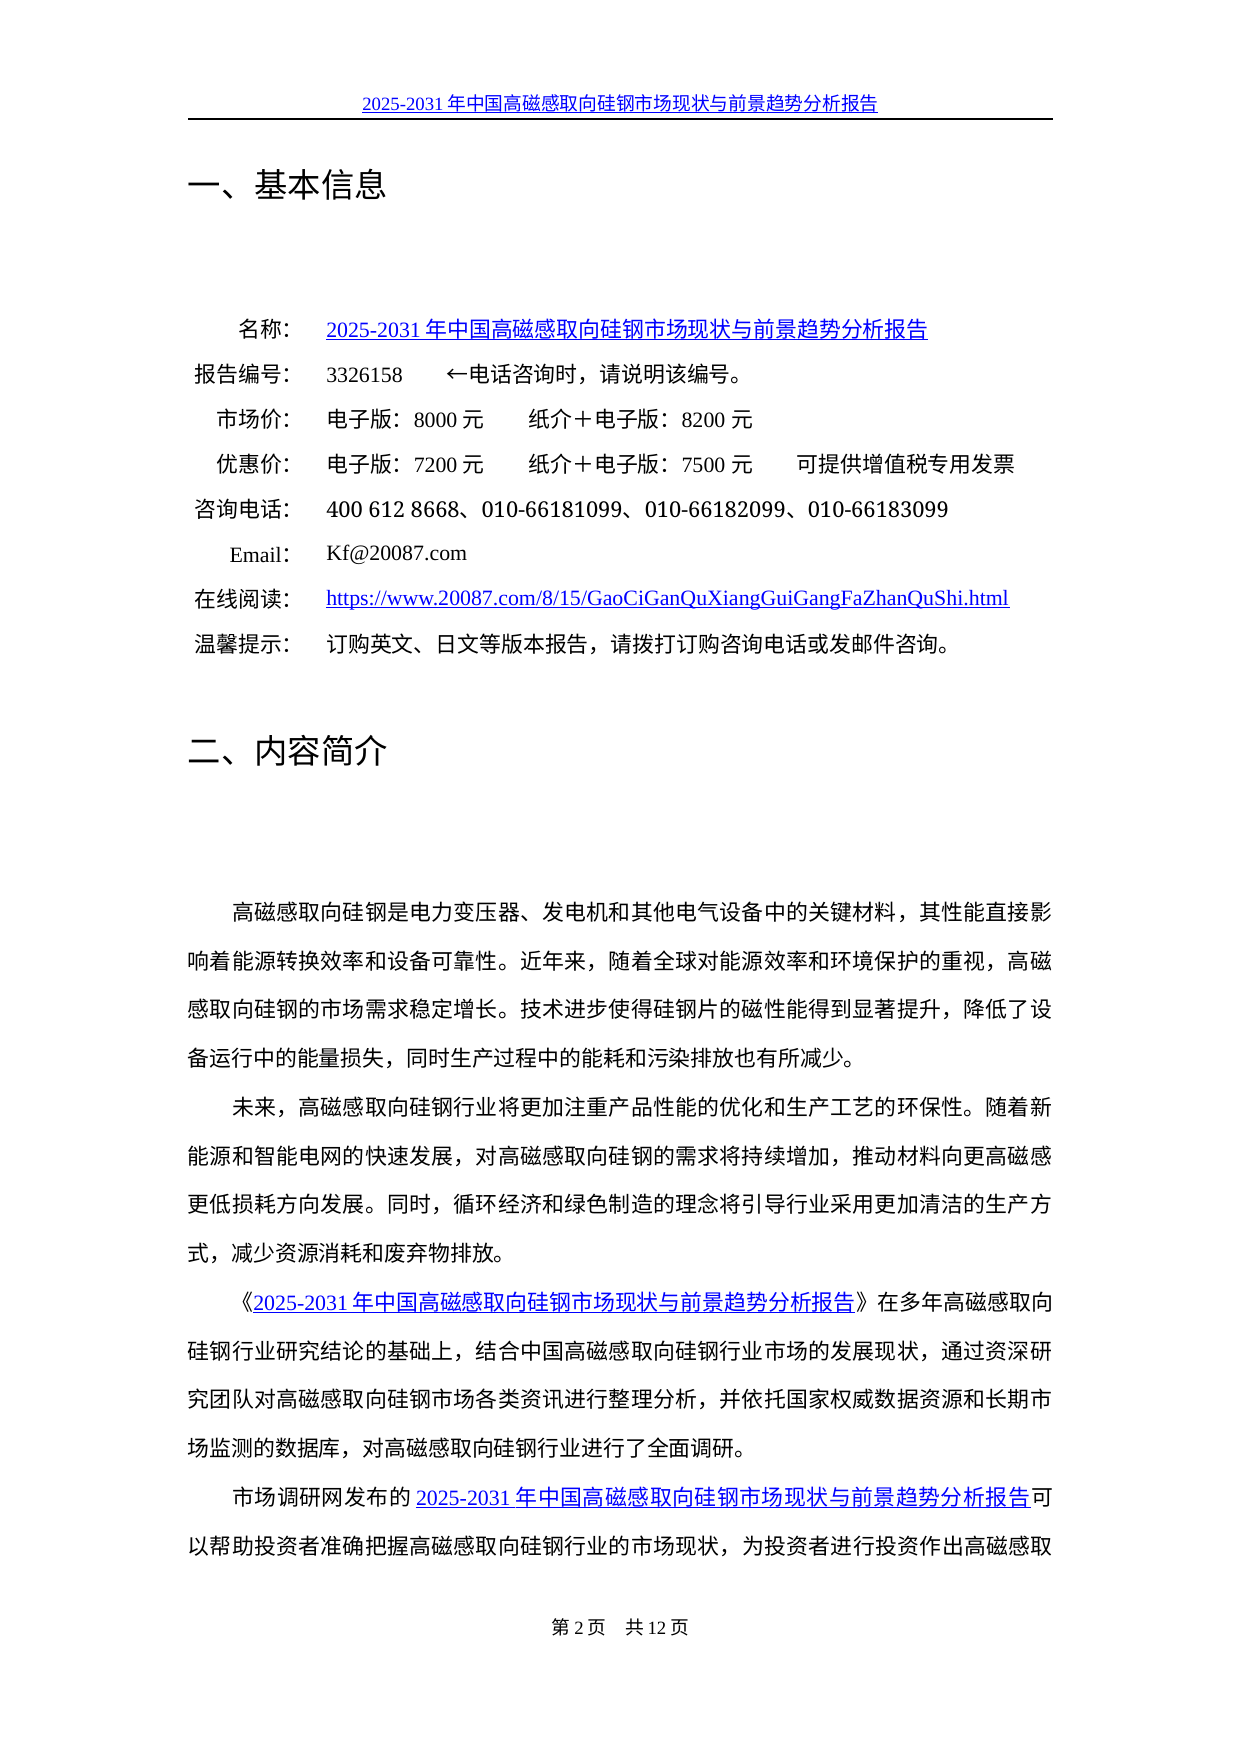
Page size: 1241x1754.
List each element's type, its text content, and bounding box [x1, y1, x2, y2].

table_cell 温馨提示： [167, 627, 315, 672]
title 二、内容简介 [187, 717, 1053, 782]
table_cell 400 612 8668、010-66181099、010-66182099、010-66183099 [315, 492, 1073, 537]
table_cell 3326158 ←电话咨询时，请说明该编号。 [315, 357, 1073, 402]
table_cell Email： [167, 537, 315, 582]
table_cell 订购英文、日文等版本报告，请拨打订购咨询电话或发邮件咨询。 [315, 627, 1073, 672]
table_cell [315, 582, 1073, 627]
table_header 2025-2031年中国高磁感取向硅钢市场现状与前景趋势分析报告 [315, 312, 1073, 357]
table_cell 报告编号： [167, 357, 315, 402]
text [187, 894, 1053, 1561]
title 一、基本信息 [187, 150, 1053, 215]
table_cell 市场价： [167, 402, 315, 447]
table_cell 优惠价： [167, 447, 315, 492]
table_cell 电子版：8000 元 纸介＋电子版：8200 元 [315, 402, 1073, 447]
table_cell Kf@20087.com [315, 537, 1073, 582]
table_cell 电子版：7200 元 纸介＋电子版：7500 元 可提供增值税专用发票 [315, 447, 1073, 492]
table_cell 咨询电话： [167, 492, 315, 537]
table_cell 在线阅读： [167, 582, 315, 627]
table_header 名称： [167, 312, 315, 357]
